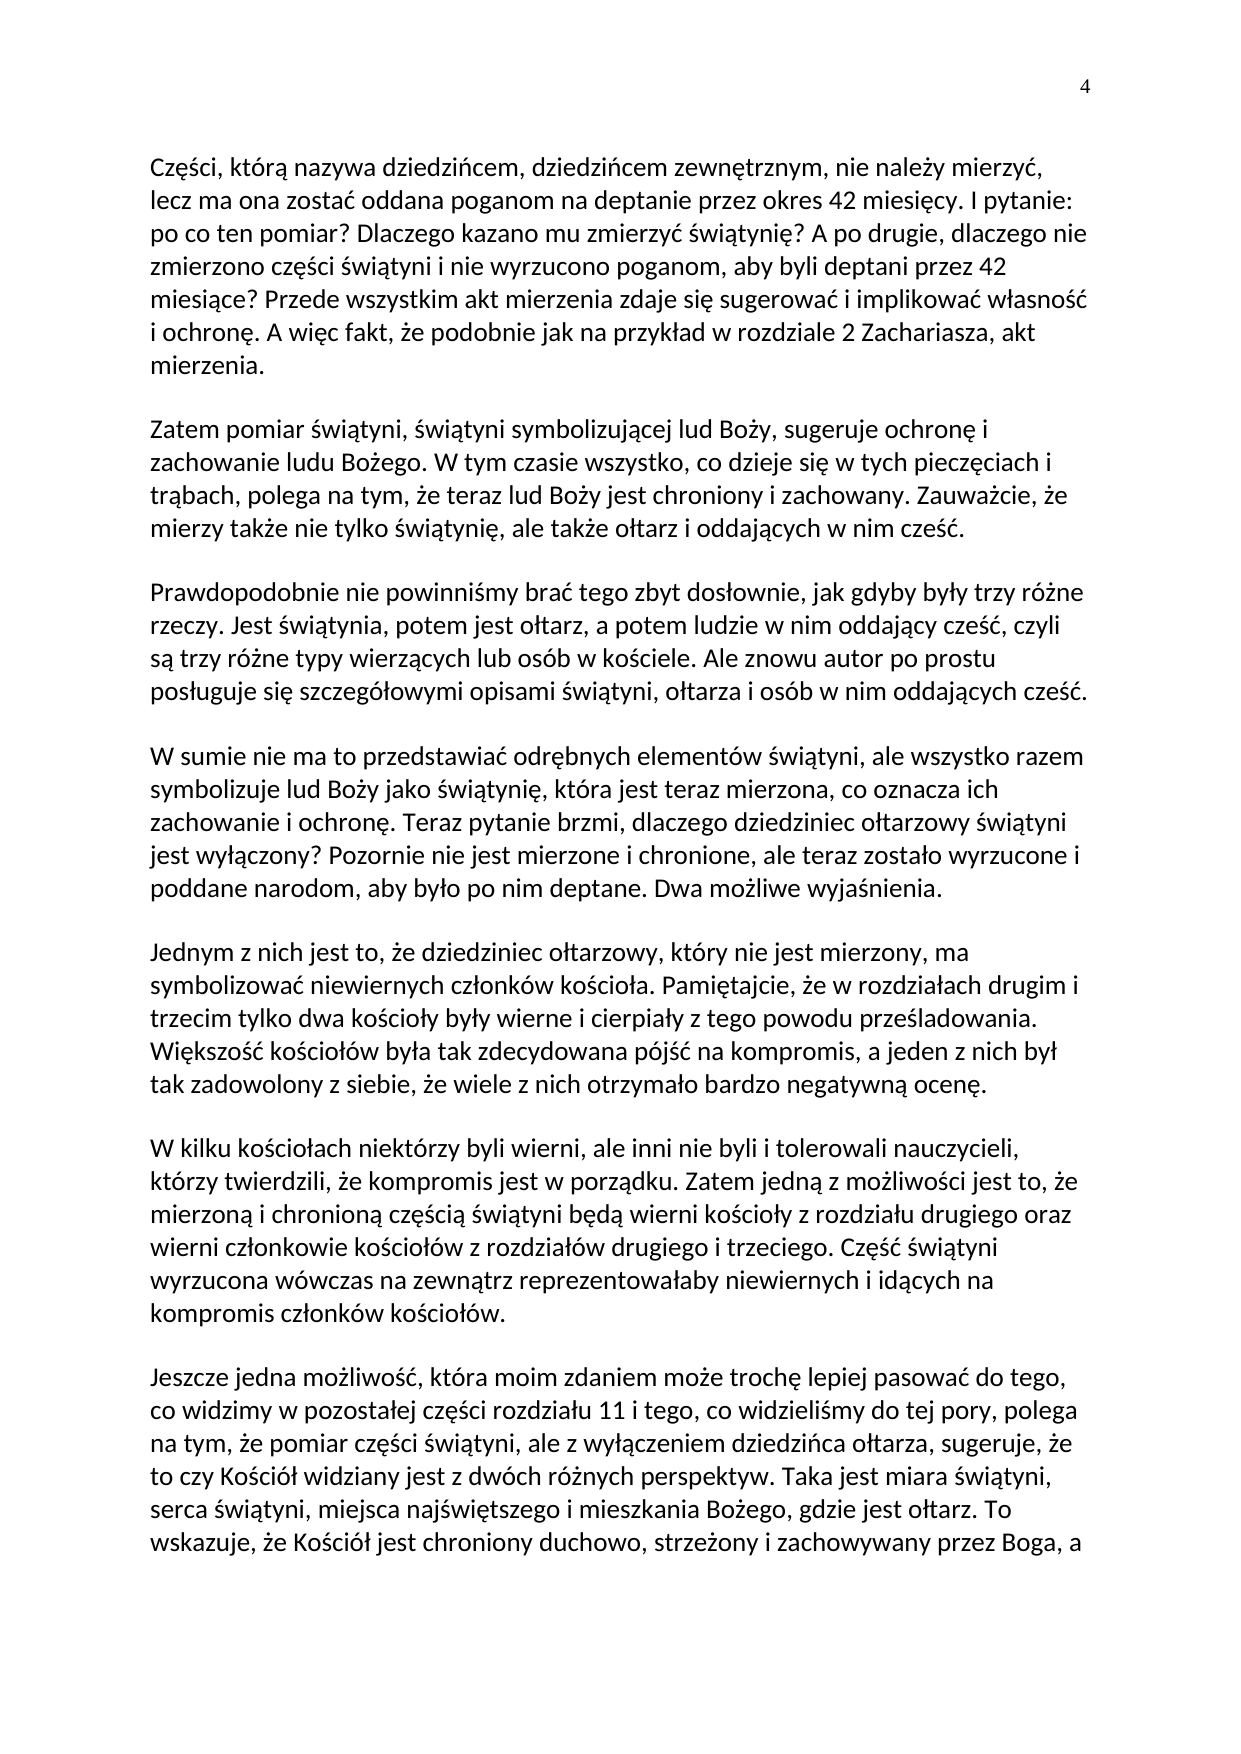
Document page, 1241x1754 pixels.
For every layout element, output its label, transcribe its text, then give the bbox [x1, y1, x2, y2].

text W sumie nie ma to przedstawiać odrębnych elementów świątyni, ale wszystko razem symbolizuje lud Boży jako świątynię, która jest teraz mierzona, co oznacza ich zachowanie i ochronę. Teraz pytanie brzmi, dlaczego dziedziniec ołtarzowy świątyni jest wyłączony? Pozornie nie jest mierzone i chronione, ale teraz zostało wyrzucone i poddane narodom, aby było po nim deptane. Dwa możliwe wyjaśnienia. [150, 739, 1090, 904]
text W kilku kościołach niektórzy byli wierni, ale inni nie byli i tolerowali nauczycieli, którzy twierdzili, że kompromis jest w porządku. Zatem jedną z możliwości jest to, że mierzoną i chronioną częścią świątyni będą wierni kościoły z rozdziału drugiego oraz wierni członkowie kościołów z rozdziałów drugiego i trzeciego. Część świątyni wyrzucona wówczas na zewnątrz reprezentowałaby niewiernych i idących na kompromis członków kościołów. [150, 1131, 1090, 1329]
text Jednym z nich jest to, że dziedziniec ołtarzowy, który nie jest mierzony, ma symbolizować niewiernych członków kościoła. Pamiętajcie, że w rozdziałach drugim i trzecim tylko dwa kościoły były wierne i cierpiały z tego powodu prześladowania. Większość kościołów była tak zdecydowana pójść na kompromis, a jeden z nich był tak zadowolony z siebie, że wiele z nich otrzymało bardzo negatywną ocenę. [150, 935, 1090, 1100]
text Prawdopodobnie nie powinniśmy brać tego zbyt dosłownie, jak gdyby były trzy różne rzeczy. Jest świątynia, potem jest ołtarz, a potem ludzie w nim oddający cześć, czyli są trzy różne typy wierzących lub osób w kościele. Ale znowu autor po prostu posługuje się szczegółowymi opisami świątyni, ołtarza i osób w nim oddających cześć. [150, 576, 1090, 708]
text Części, którą nazywa dziedzińcem, dziedzińcem zewnętrznym, nie należy mierzyć, lecz ma ona zostać oddana poganom na deptanie przez okres 42 miesięcy. I pytanie: po co ten pomiar? Dlaczego kazano mu zmierzyć świątynię? A po drugie, dlaczego nie zmierzono części świątyni i nie wyrzucono poganom, aby byli deptani przez 42 miesiące? Przede wszystkim akt mierzenia zdaje się sugerować i implikować własność i ochronę. A więc fakt, że podobnie jak na przykład w rozdziale 2 Zachariasza, akt mierzenia. [150, 150, 1090, 381]
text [150, 1361, 1090, 1559]
text Zatem pomiar świątyni, świątyni symbolizującej lud Boży, sugeruje ochronę i zachowanie ludu Bożego. W tym czasie wszystko, co dzieje się w tych pieczęciach i trąbach, polega na tym, że teraz lud Boży jest chroniony i zachowany. Zauważcie, że mierzy także nie tylko świątynię, ale także ołtarz i oddających w nim cześć. [150, 412, 1090, 544]
